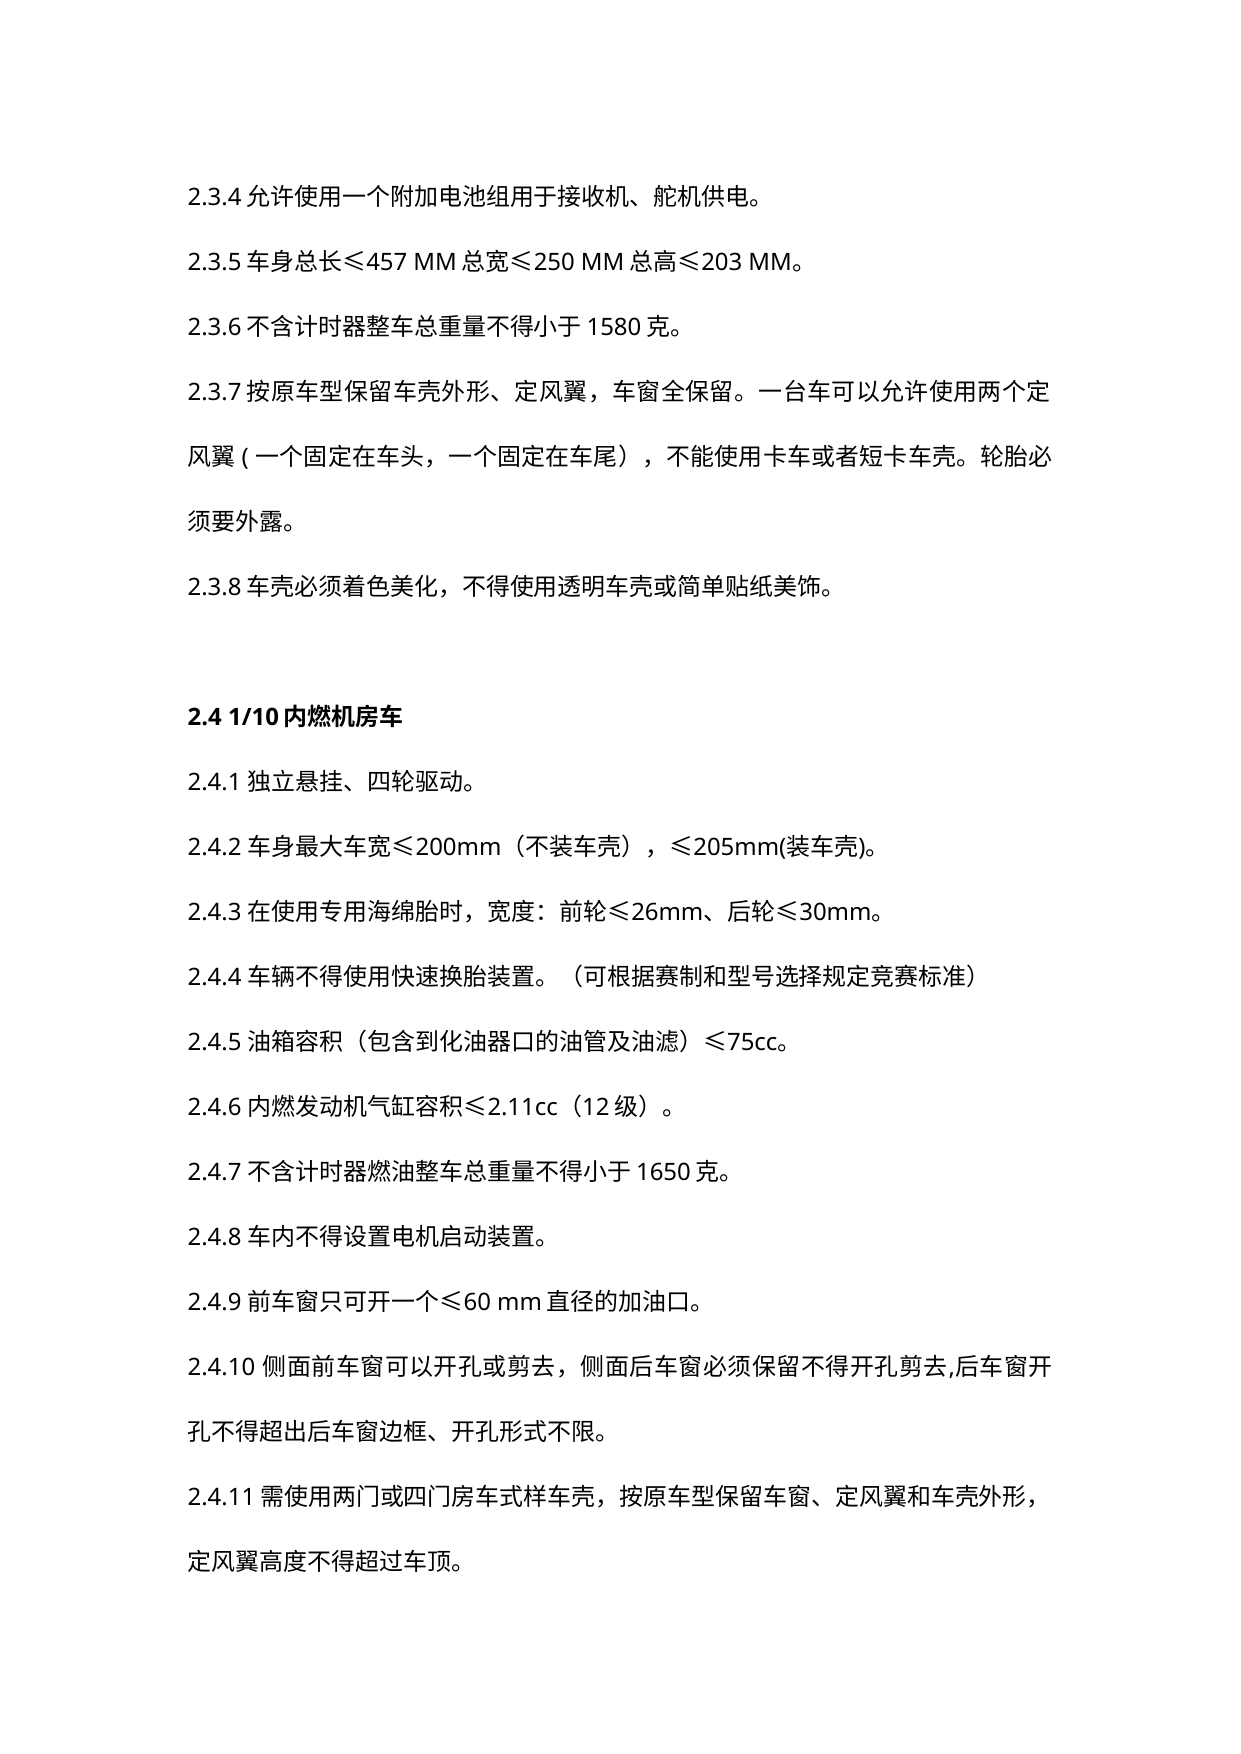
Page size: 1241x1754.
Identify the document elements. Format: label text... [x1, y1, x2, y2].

text 2.3.6不含计时器整车总重量不得小于1580克。 [187, 292, 1053, 357]
text 2.3.8车壳必须着色美化，不得使用透明车壳或简单贴纸美饰。 [187, 552, 1053, 617]
text 2.3.4允许使用一个附加电池组用于接收机、舵机供电。 [187, 162, 1053, 227]
text 2.4.10 侧面前车窗可以开孔或剪去，侧面后车窗必须保留不得开孔剪去,后车窗开孔不得超出后车窗边框、开孔形式不限。 [187, 1332, 1053, 1462]
text 2.3.7按原车型保留车壳外形、定风翼，车窗全保留。一台车可以允许使用两个定风翼 ( 一个固定在车头，一个固定在车尾），不能使用卡车或者短卡车壳。轮胎必须要外露。 [187, 357, 1053, 552]
text 2.4.3 在使用专用海绵胎时，宽度：前轮≤26mm、后轮≤30mm。 [187, 877, 1053, 942]
text 2.4 1/10内燃机房车 [187, 682, 1053, 747]
text 2.4.7 不含计时器燃油整车总重量不得小于1650克。 [187, 1137, 1053, 1202]
text 2.3.5车身总长≤457 MM总宽≤250 MM总高≤203 MM。 [187, 227, 1053, 292]
text 2.4.9 前车窗只可开一个≤60 mm直径的加油口。 [187, 1267, 1053, 1332]
text 2.4.6 内燃发动机气缸容积≤2.11cc（12级）。 [187, 1072, 1053, 1137]
text 2.4.5 油箱容积（包含到化油器口的油管及油滤）≤75cc。 [187, 1007, 1053, 1072]
text 2.4.11需使用两门或四门房车式样车壳，按原车型保留车窗、定风翼和车壳外形，定风翼高度不得超过车顶。 [187, 1462, 1053, 1592]
text 2.4.2 车身最大车宽≤200mm（不装车壳），≤205mm(装车壳)。 [187, 812, 1053, 877]
text 2.4.1 独立悬挂、四轮驱动。 [187, 747, 1053, 812]
text 2.4.4 车辆不得使用快速换胎装置。（可根据赛制和型号选择规定竞赛标准） [187, 942, 1053, 1007]
text 2.4.8 车内不得设置电机启动装置。 [187, 1202, 1053, 1267]
